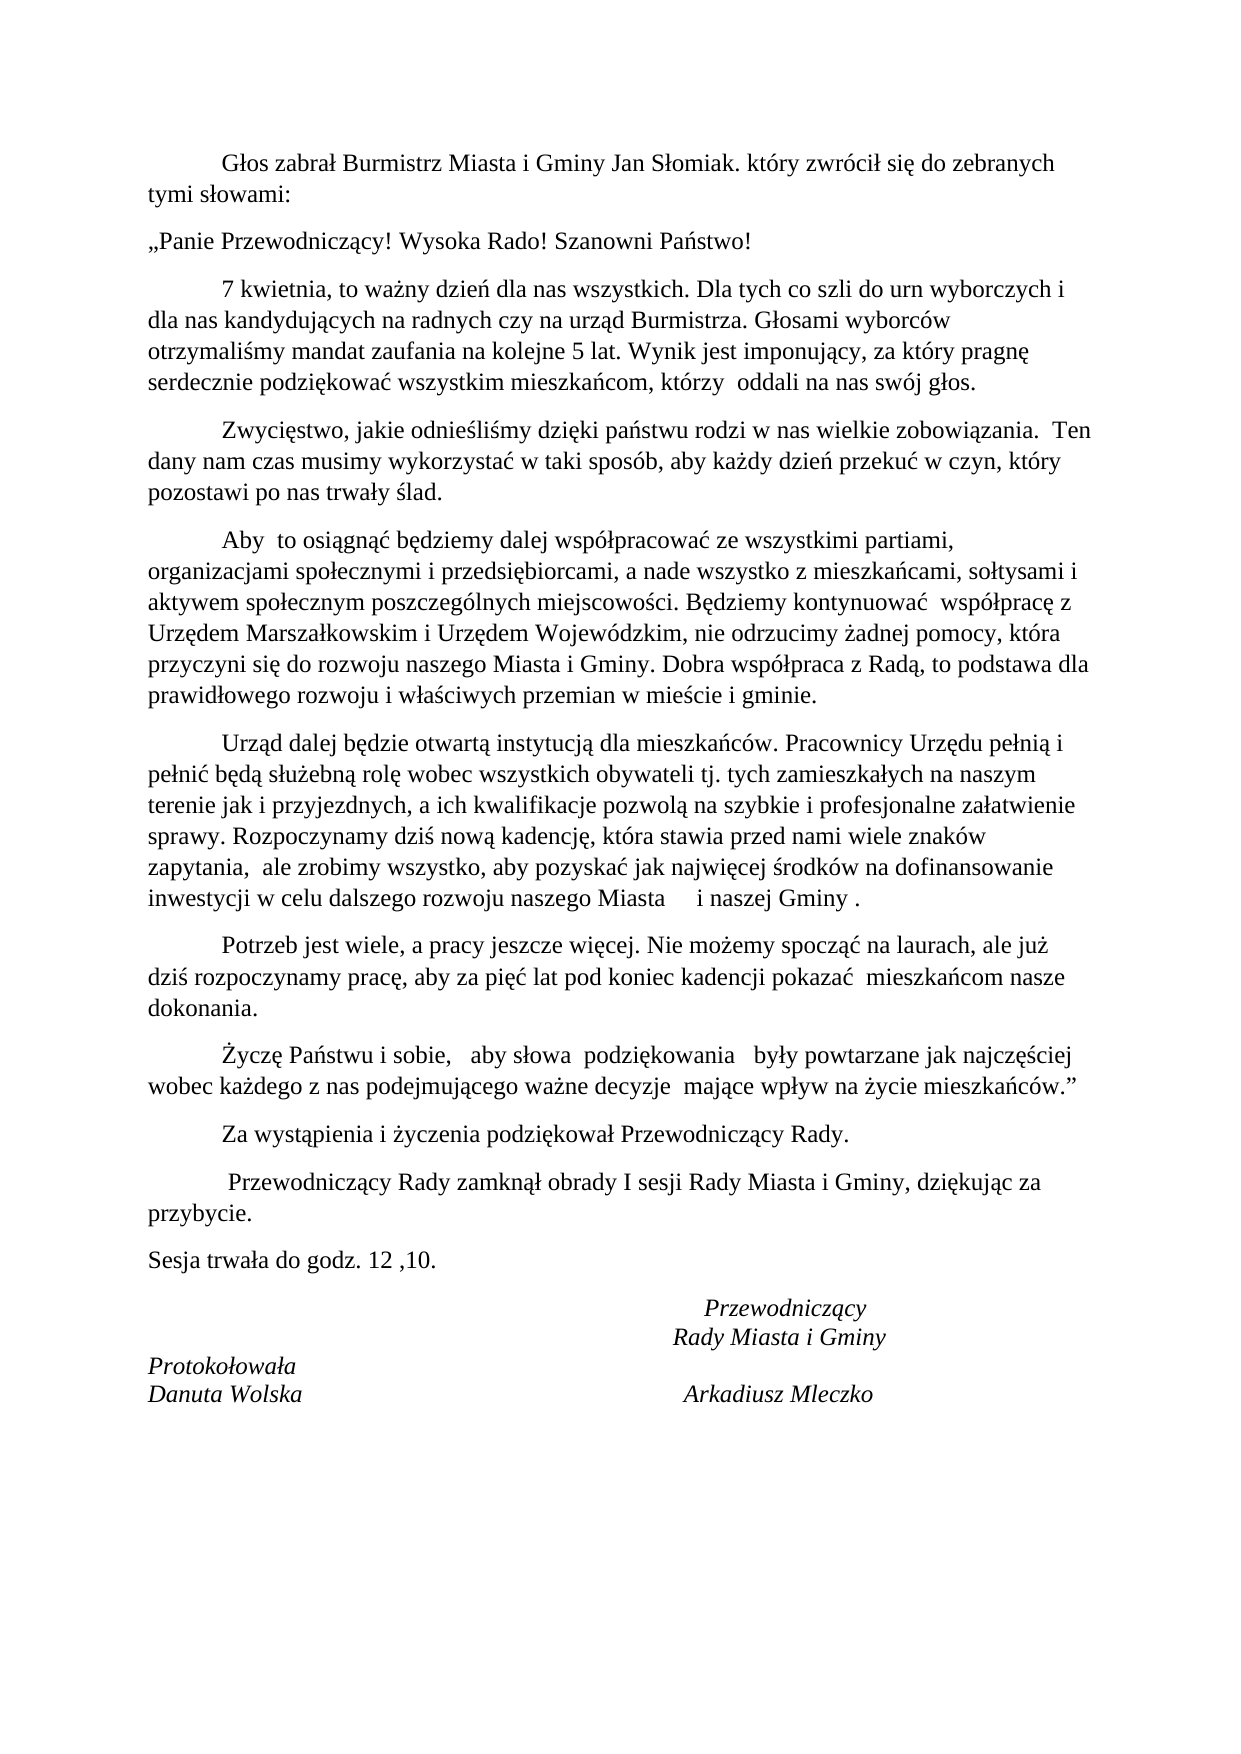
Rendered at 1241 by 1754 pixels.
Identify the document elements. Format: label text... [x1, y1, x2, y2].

text Danuta Wolska Arkadiusz Mleczko [148, 1379, 1093, 1408]
text Rady Miasta i Gminy [148, 1322, 1093, 1351]
text Potrzeb jest wiele, a pracy jeszcze więcej. Nie możemy spocząć na laurach, ale już dziś rozpoczynamy pracę, aby za pięć lat pod koniec kadencji pokazać mieszkańcom nasze dokonania. [148, 931, 1093, 1021]
text Głos zabrał Burmistrz Miasta i Gminy Jan Słomiak. który zwrócił się do zebranych tymi słowami: [148, 148, 1093, 207]
text Przewodniczący Rady zamknął obrady I sesji Rady Miasta i Gminy, dziękując za przybycie. [148, 1167, 1093, 1227]
text Przewodniczący [148, 1293, 1093, 1322]
text Urząd dalej będzie otwartą instytucją dla mieszkańców. Pracownicy Urzędu pełnią i pełnić będą służebną rolę wobec wszystkich obywateli tj. tych zamieszkałych na naszym terenie jak i przyjezdnych, a ich kwalifikacje pozwolą na szybkie i profesjonalne załatwienie sprawy. Rozpoczynamy dziś nową kadencję, która stawia przed nami wiele znaków zapytania, ale zrobimy wszystko, aby pozyskać jak najwięcej środków na dofinansowanie inwestycji w celu dalszego rozwoju naszego Miasta i naszej Gminy . [148, 728, 1093, 912]
text Sesja trwała do godz. 12 ,10. [148, 1246, 1093, 1274]
text Za wystąpienia i życzenia podziękował Przewodniczący Rady. [148, 1119, 1093, 1148]
text Protokołowała [148, 1351, 1093, 1379]
text „Panie Przewodniczący! Wysoka Rado! Szanowni Państwo! [148, 226, 1093, 255]
text 7 kwietnia, to ważny dzień dla nas wszystkich. Dla tych co szli do urn wyborczych i dla nas kandydujących na radnych czy na urząd Burmistrza. Głosami wyborców otrzymaliśmy mandat zaufania na kolejne 5 lat. Wynik jest imponujący, za który pragnę serdecznie podziękować wszystkim mieszkańcom, którzy oddali na nas swój głos. [148, 274, 1093, 396]
text Zwycięstwo, jakie odnieśliśmy dzięki państwu rodzi w nas wielkie zobowiązania. Ten dany nam czas musimy wykorzystać w taki sposób, aby każdy dzień przekuć w czyn, który pozostawi po nas trwały ślad. [148, 415, 1093, 506]
text Aby to osiągnąć będziemy dalej współpracować ze wszystkimi partiami, organizacjami społecznymi i przedsiębiorcami, a nade wszystko z mieszkańcami, sołtysami i aktywem społecznym poszczególnych miejscowości. Będziemy kontynuować współpracę z Urzędem Marszałkowskim i Urzędem Wojewódzkim, nie odrzucimy żadnej pomocy, która przyczyni się do rozwoju naszego Miasta i Gminy. Dobra współpraca z Radą, to podstawa dla prawidłowego rozwoju i właściwych przemian w mieście i gminie. [148, 525, 1093, 709]
text Życzę Państwu i sobie, aby słowa podziękowania były powtarzane jak najczęściej wobec każdego z nas podejmującego ważne decyzje mające wpływ na życie mieszkańców.” [148, 1040, 1093, 1100]
